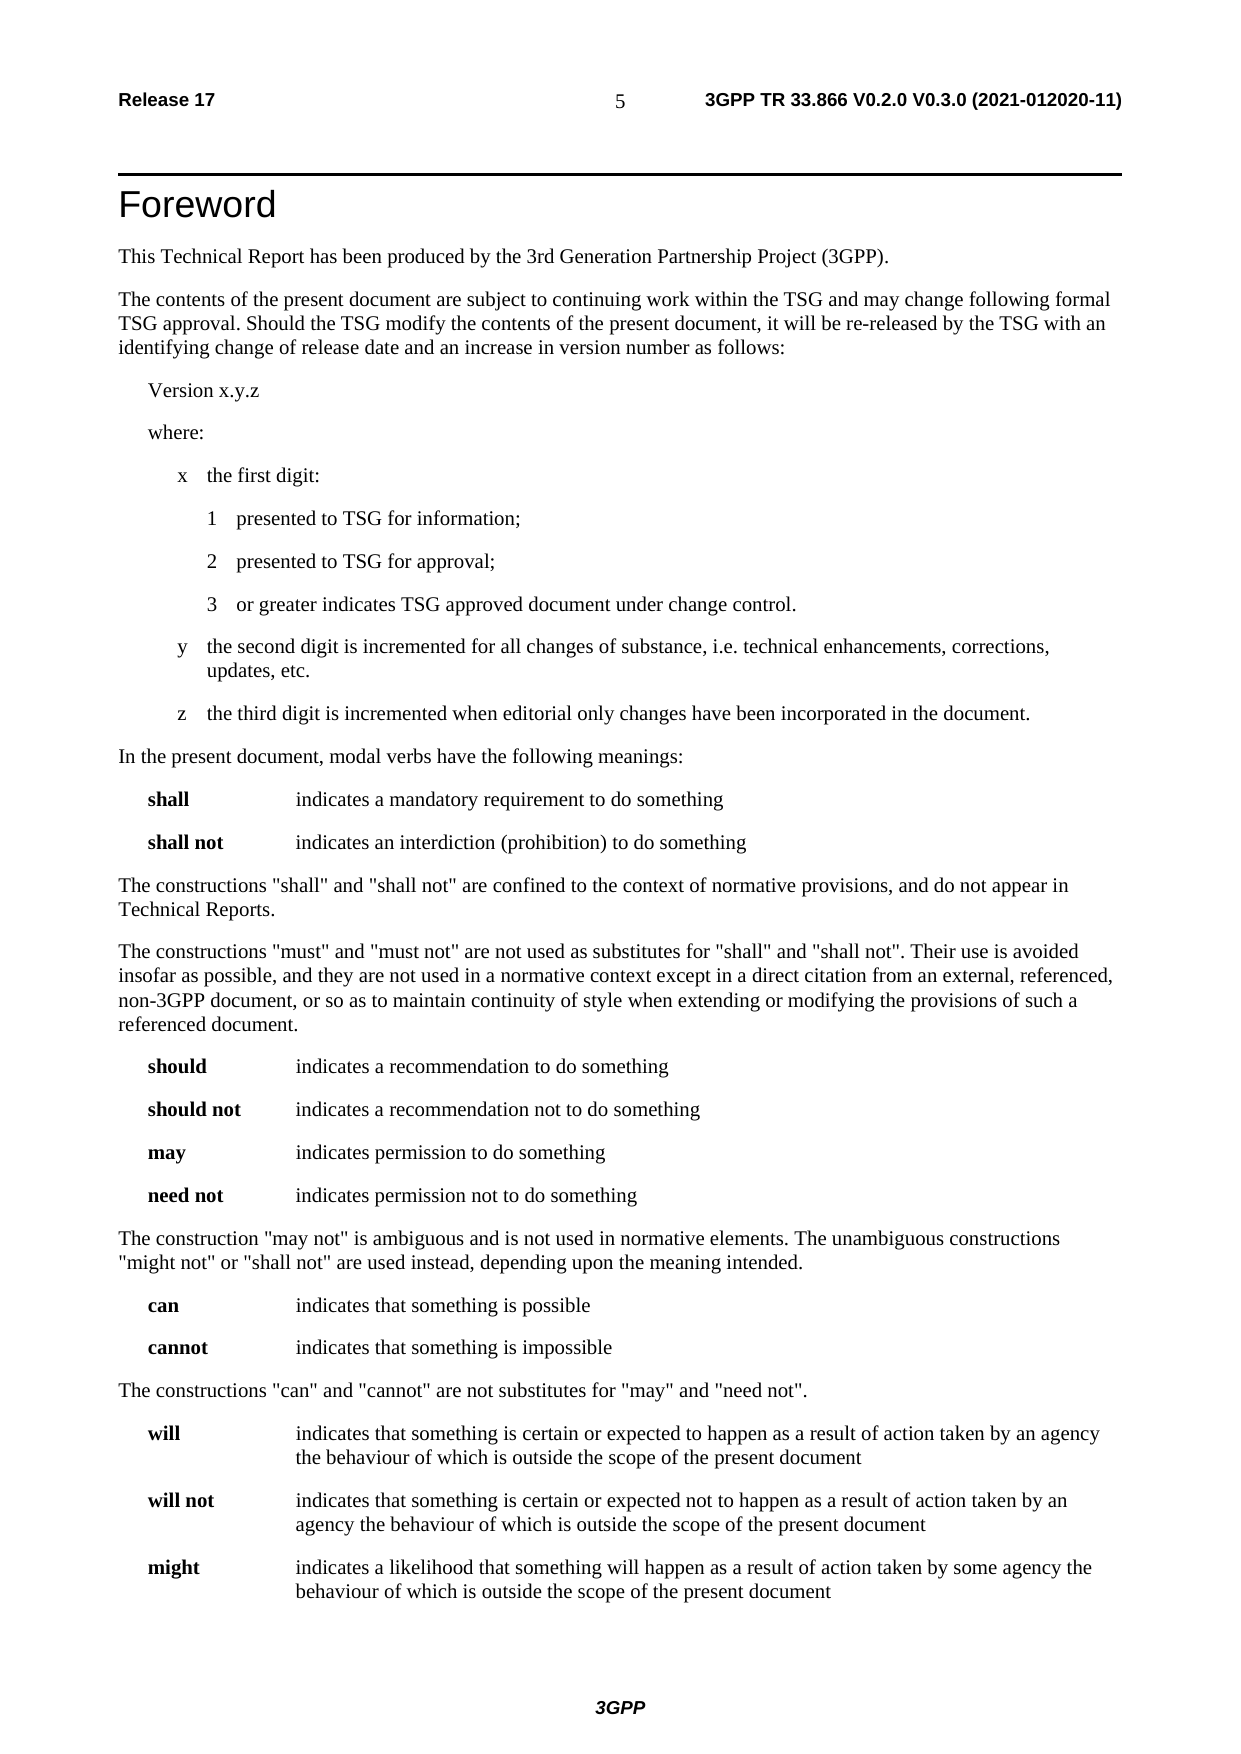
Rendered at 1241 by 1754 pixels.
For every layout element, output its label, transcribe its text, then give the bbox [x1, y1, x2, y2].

text 2 presented to TSG for approval; [207, 549, 1122, 573]
text need not indicates permission not to do something [148, 1183, 1122, 1207]
text Version x.y.z [148, 377, 1122, 402]
text should not indicates a recommendation not to do something [148, 1097, 1122, 1121]
text may indicates permission to do something [148, 1140, 1122, 1164]
text y the second digit is incremented for all changes of substance, i.e. technical enhancements, corrections, updates, etc. [177, 634, 1122, 682]
text cannot indicates that something is impossible [148, 1335, 1122, 1359]
text where: [148, 420, 1122, 444]
text shall indicates a mandatory requirement to do something [148, 787, 1122, 811]
text This Technical Report has been produced by the 3rd Generation Partnership Project (3GPP). [118, 244, 1122, 268]
text In the present document, modal verbs have the following meanings: [118, 744, 1122, 768]
text The contents of the present document are subject to continuing work within the TSG and may change following formal TSG approval. Should the TSG modify the contents of the present document, it will be re-released by the TSG with an identifying change of release date and an increase in version number as follows: [118, 287, 1122, 359]
text can indicates that something is possible [148, 1292, 1122, 1317]
text The constructions "must" and "must not" are not used as substitutes for "shall" and "shall not". Their use is avoided insofar as possible, and they are not used in a normative context except in a direct citation from an external, referenced, non-3GPP document, or so as to maintain continuity of style when extending or modifying the provisions of such a referenced document. [118, 939, 1122, 1036]
text will not indicates that something is certain or expected not to happen as a result of action taken by an agency the behaviour of which is outside the scope of the present document [148, 1488, 1122, 1536]
text The constructions "shall" and "shall not" are confined to the context of normative provisions, and do not appear in Technical Reports. [118, 872, 1122, 921]
text z the third digit is incremented when editorial only changes have been incorporated in the document. [177, 701, 1122, 725]
text should indicates a recommendation to do something [148, 1054, 1122, 1078]
text might indicates a likelihood that something will happen as a result of action taken by some agency the behaviour of which is outside the scope of the present document [148, 1555, 1122, 1603]
text The constructions "can" and "cannot" are not substitutes for "may" and "need not". [118, 1378, 1122, 1402]
text shall not indicates an interdiction (prohibition) to do something [148, 830, 1122, 854]
text 1 presented to TSG for information; [207, 506, 1122, 530]
subtitle Foreword [118, 176, 1122, 225]
text x the first digit: [177, 463, 1122, 487]
text will indicates that something is certain or expected to happen as a result of action taken by an agency the behaviour of which is outside the scope of the present document [148, 1421, 1122, 1469]
text The construction "may not" is ambiguous and is not used in normative elements. The unambiguous constructions "might not" or "shall not" are used instead, depending upon the meaning intended. [118, 1226, 1122, 1274]
text 3 or greater indicates TSG approved document under change control. [207, 592, 1122, 616]
